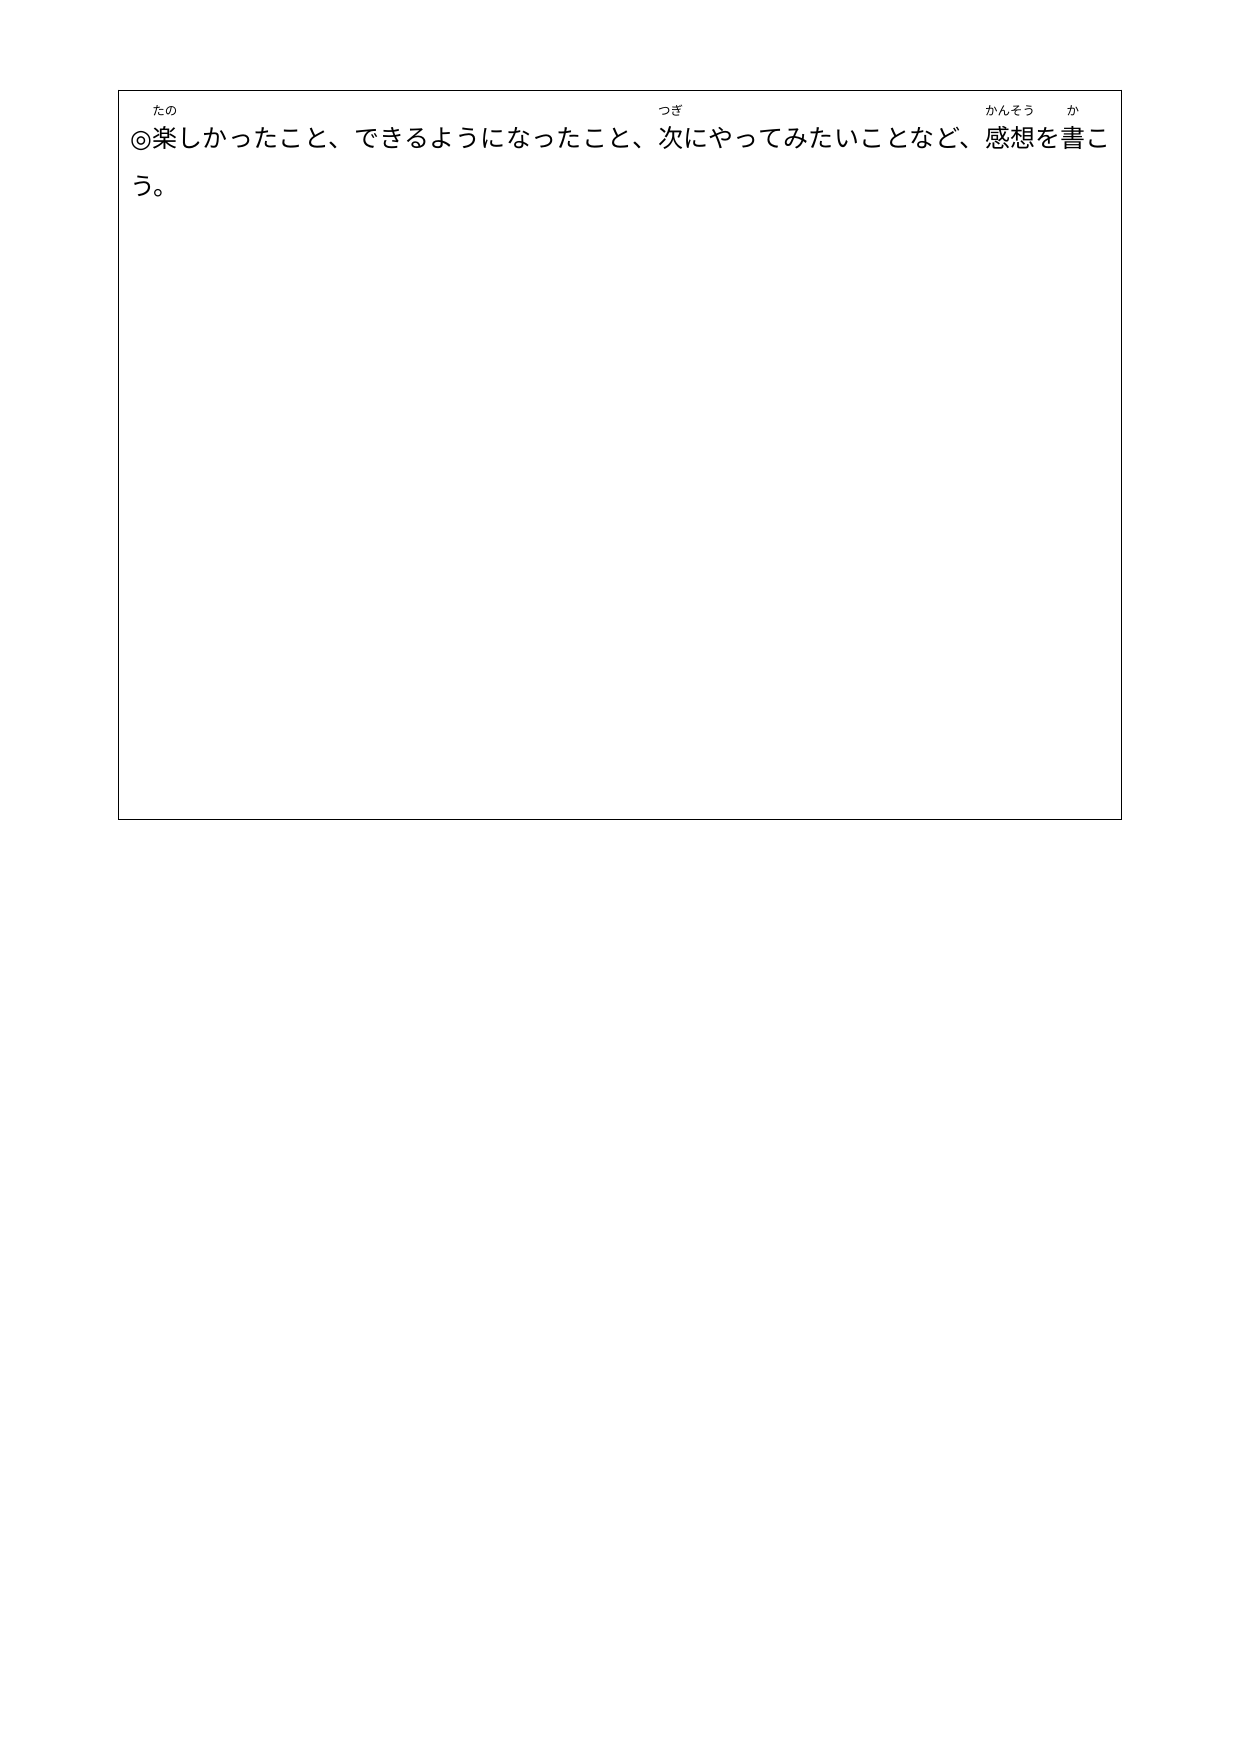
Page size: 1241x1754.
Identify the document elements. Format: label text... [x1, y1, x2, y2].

table_cell ◎しかったこと、できるようになったこと、にやってみたいことなど、をこう。 [119, 91, 1121, 819]
